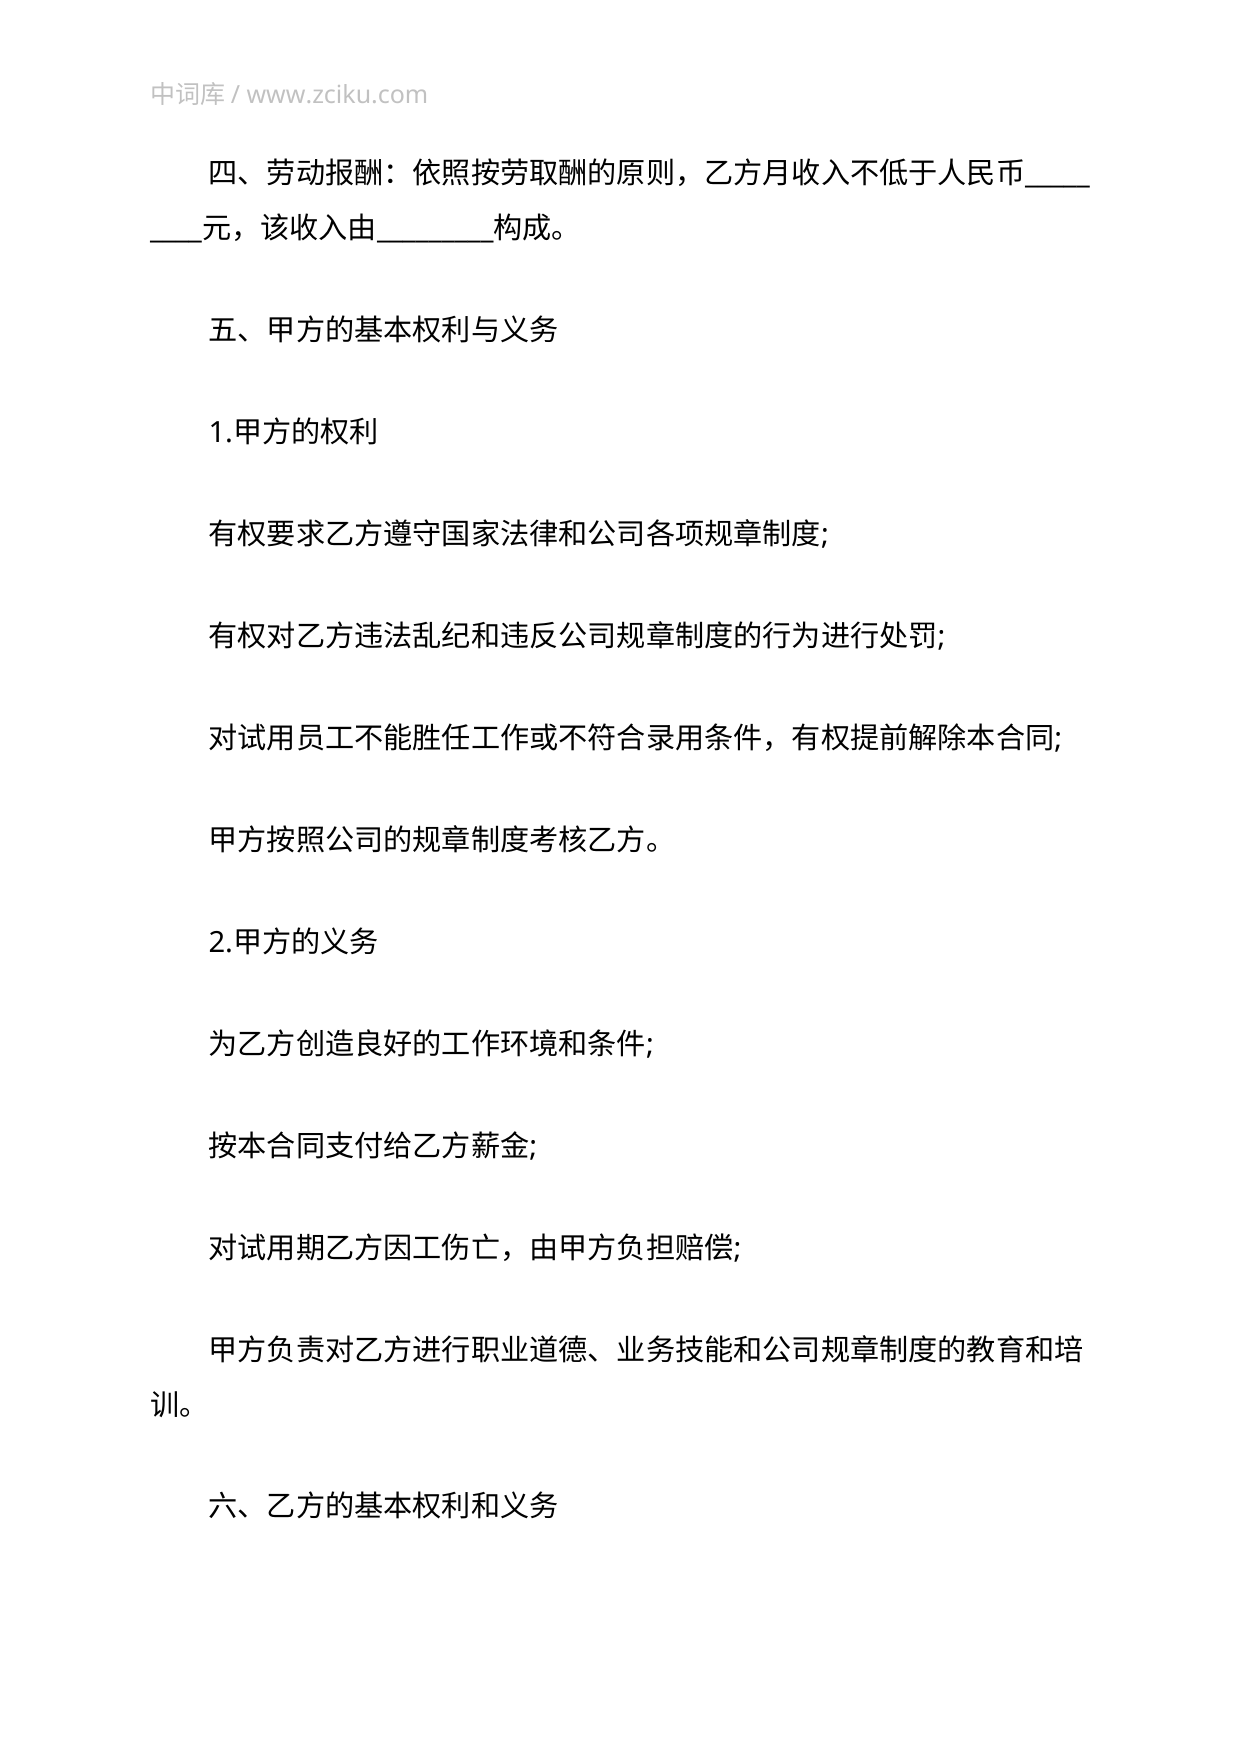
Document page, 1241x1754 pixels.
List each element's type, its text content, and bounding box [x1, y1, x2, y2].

text 六、乙方的基本权利和义务 [150, 1483, 1090, 1525]
text 对试用员工不能胜任工作或不符合录用条件，有权提前解除本合同; [150, 715, 1090, 757]
text 四、劳动报酬：依照按劳取酬的原则，乙方月收入不低于人民币_________元，该收入由_________构成。 [150, 150, 1090, 247]
text 按本合同支付给乙方薪金; [150, 1122, 1090, 1165]
text 甲方按照公司的规章制度考核乙方。 [150, 817, 1090, 859]
text 甲方负责对乙方进行职业道德、业务技能和公司规章制度的教育和培训。 [150, 1326, 1090, 1423]
text 五、甲方的基本权利与义务 [150, 307, 1090, 349]
text 2.甲方的义务 [150, 918, 1090, 961]
text 有权要求乙方遵守国家法律和公司各项规章制度; [150, 511, 1090, 553]
text 为乙方创造良好的工作环境和条件; [150, 1020, 1090, 1063]
text 对试用期乙方因工伤亡，由甲方负担赔偿; [150, 1224, 1090, 1267]
text 1.甲方的权利 [150, 409, 1090, 451]
text 有权对乙方违法乱纪和违反公司规章制度的行为进行处罚; [150, 613, 1090, 655]
